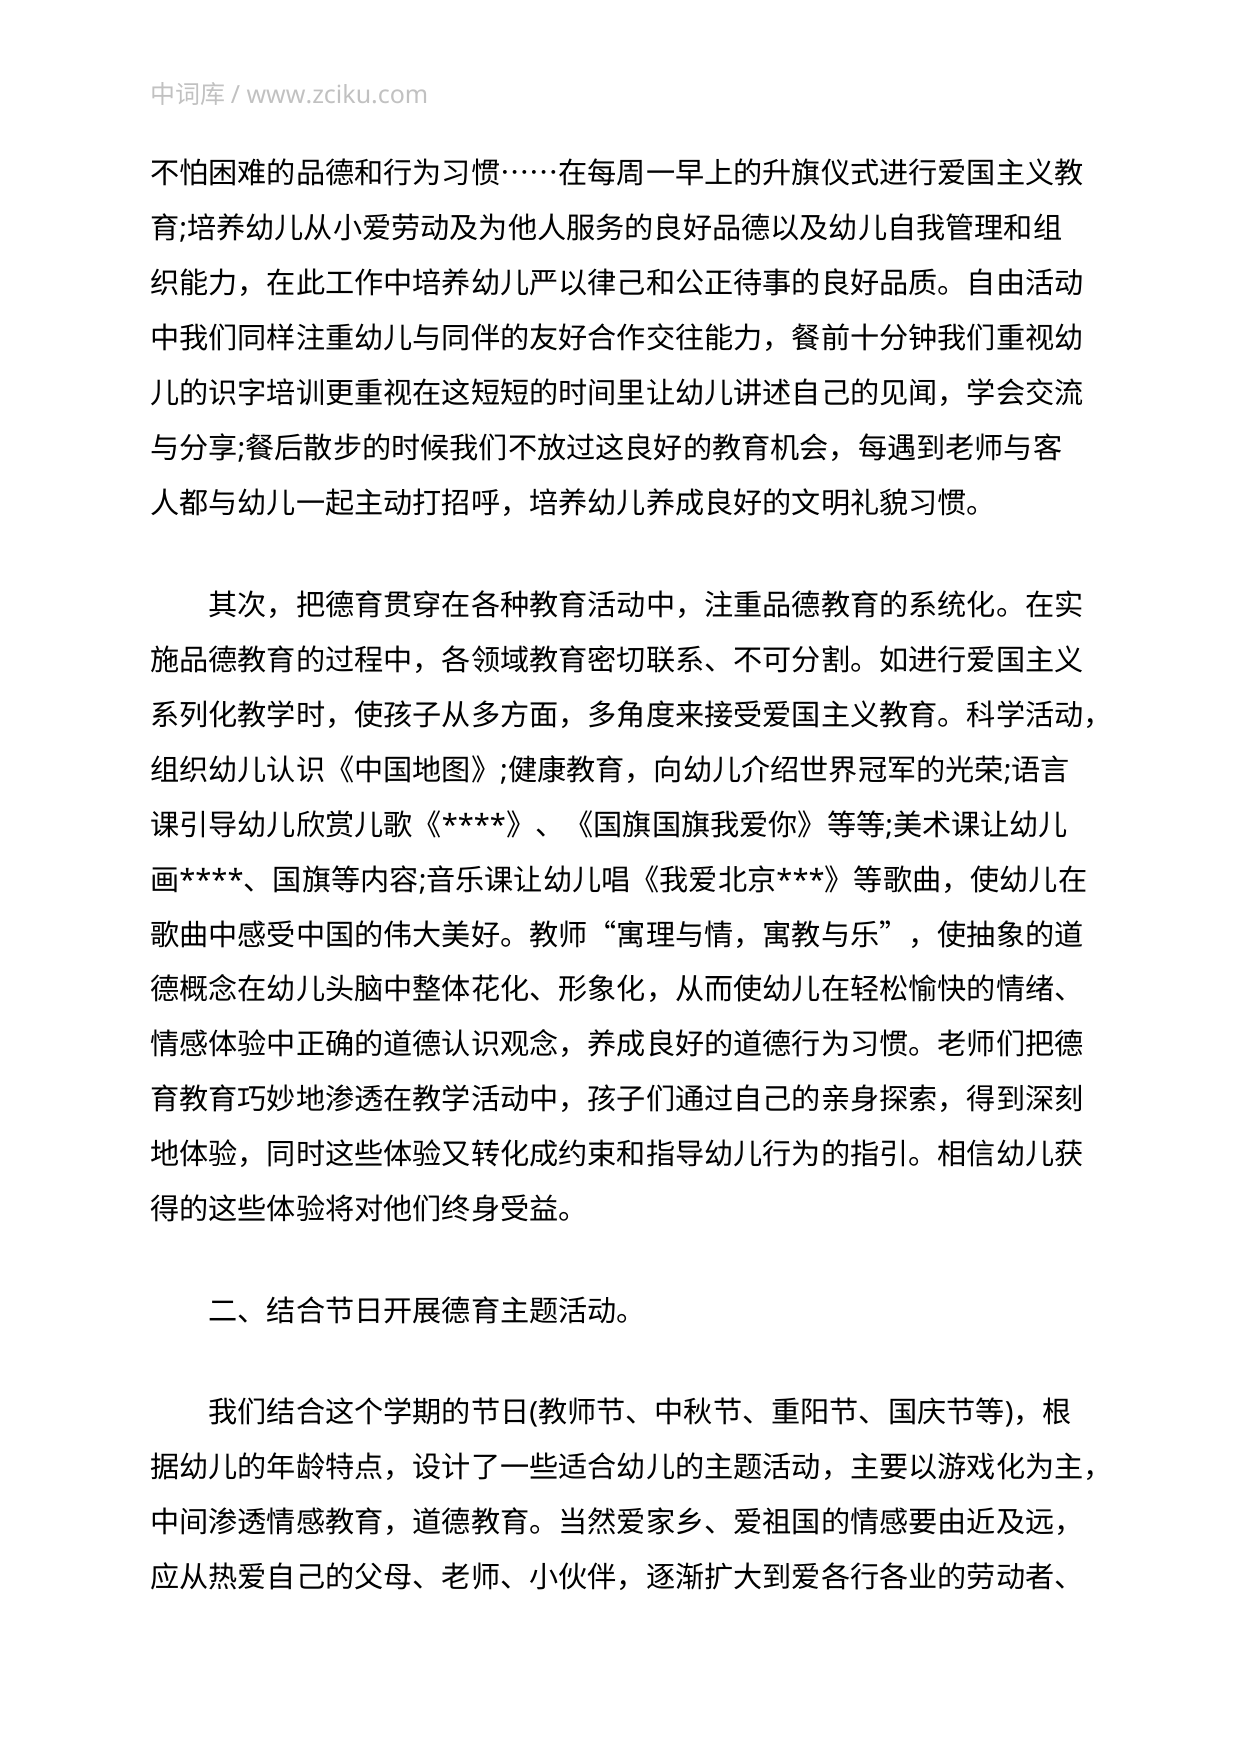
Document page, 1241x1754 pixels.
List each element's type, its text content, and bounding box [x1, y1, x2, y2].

text 二、结合节日开展德育主题活动。 [150, 1287, 1090, 1329]
text 其次，把德育贯穿在各种教育活动中，注重品德教育的系统化。在实施品德教育的过程中，各领域教育密切联系、不可分割。如进行爱国主义系列化教学时，使孩子从多方面，多角度来接受爱国主义教育。科学活动，组织幼儿认识《中国地图》;健康教育，向幼儿介绍世界冠军的光荣;语言课引导幼儿欣赏儿歌《****》、《国旗国旗我爱你》等等;美术课让幼儿画****、国旗等内容;音乐课让幼儿唱《我爱北京***》等歌曲，使幼儿在歌曲中感受中国的伟大美好。教师“寓理与情，寓教与乐”，使抽象的道德概念在幼儿头脑中整体花化、形象化，从而使幼儿在轻松愉快的情绪、情感体验中正确的道德认识观念，养成良好的道德行为习惯。老师们把德育教育巧妙地渗透在教学活动中，孩子们通过自己的亲身探索，得到深刻地体验，同时这些体验又转化成约束和指导幼儿行为的指引。相信幼儿获得的这些体验将对他们终身受益。 [150, 581, 1090, 1228]
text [150, 1389, 1090, 1596]
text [150, 150, 1090, 522]
